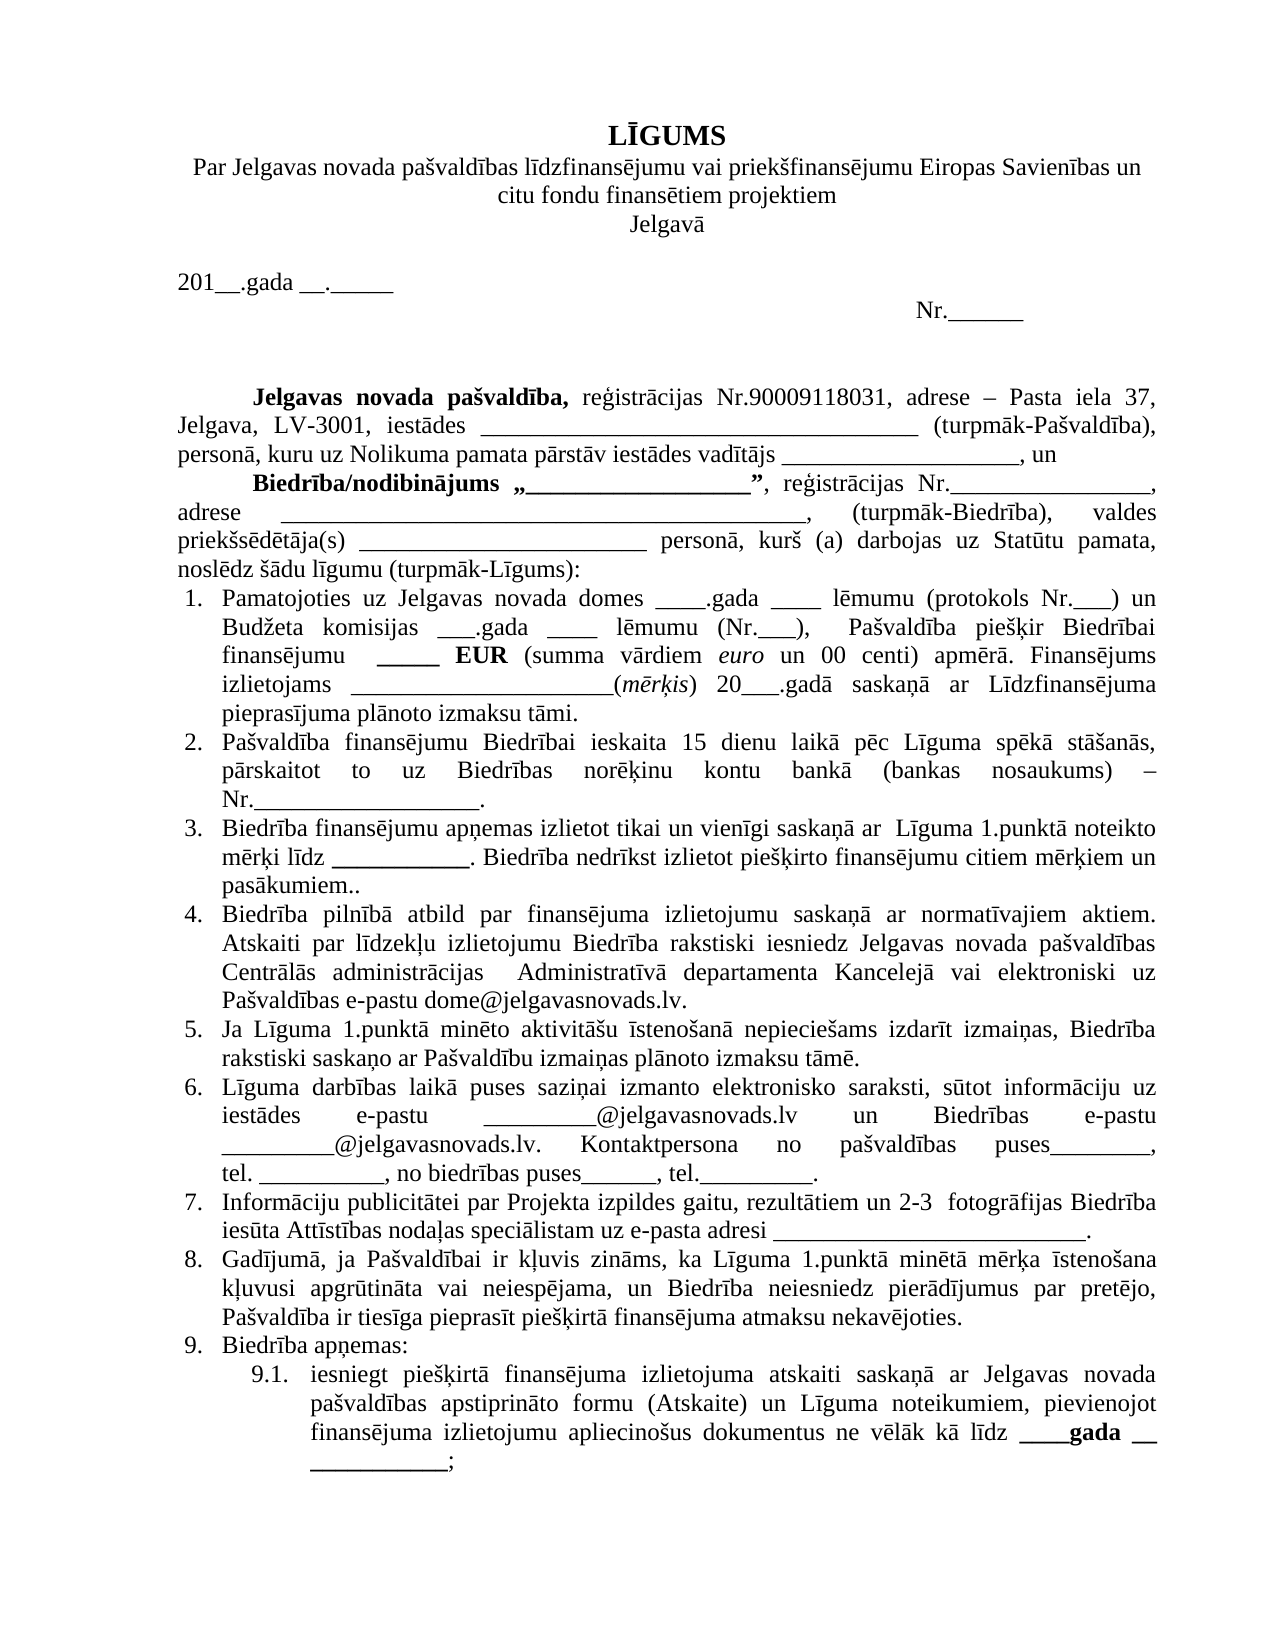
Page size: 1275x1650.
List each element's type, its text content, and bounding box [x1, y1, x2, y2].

list Informāciju publicitātei par Projekta izpildes gaitu, rezultātiem un 2-3 fotogrāfijas Biedrība iesūta Attīstības nodaļas speciālistam uz e-pasta adresi _________________________. [184, 1187, 1157, 1244]
list Līguma darbības laikā puses saziņai izmanto elektronisko saraksti, sūtot informāciju uz iestādes e-pastu _________@jelgavasnovads.lv un Biedrības e-pastu _________@jelgavasnovads.lv. Kontaktpersona no pašvaldības puses________, tel. __________, no biedrības puses______, tel._________. [184, 1072, 1157, 1187]
text Jelgavā [177, 209, 1157, 238]
list iesniegt piešķirtā finansējuma izlietojuma atskaiti saskaņā ar Jelgavas novada pašvaldības apstiprināto formu (Atskaite) un Līguma noteikumiem, pievienojot finansējuma izlietojumu apliecinošus dokumentus ne vēlāk kā līdz ____gada __ ___________; [251, 1359, 1157, 1474]
text LĪGUMS [177, 118, 1157, 152]
text Biedrība/nodibinājums „__________________”, reģistrācijas Nr.________________, adrese __________________________________________, (turpmāk-Biedrība), valdes priekšsēdētāja(s) _______________________ personā, kurš (a) darbojas uz Statūtu pamata, noslēdz šādu līgumu (turpmāk-Līgums): [177, 468, 1157, 583]
list Biedrība apņemas: [184, 1330, 1157, 1359]
list Ja Līguma 1.punktā minēto aktivitāšu īstenošanā nepieciešams izdarīt izmaiņas, Biedrība rakstiski saskaņo ar Pašvaldību izmaiņas plānoto izmaksu tāmē. [184, 1014, 1157, 1072]
text 201__.gada __._____ [177, 267, 1157, 295]
text Jelgavas novada pašvaldība, reģistrācijas Nr.90009118031, adrese – Pasta iela 37, Jelgava, LV-3001, iestādes ___________________________________ (turpmāk-Pašvaldība), personā, kuru uz Nolikuma pamata pārstāv iestādes vadītājs ___________________, un [177, 382, 1157, 468]
list Gadījumā, ja Pašvaldībai ir kļuvis zināms, ka Līguma 1.punktā minētā mērķa īstenošana kļuvusi apgrūtināta vai neiespējama, un Biedrība neiesniedz pierādījumus par pretējo, Pašvaldība ir tiesīga pieprasīt piešķirtā finansējuma atmaksu nekavējoties. [184, 1244, 1157, 1330]
list Pamatojoties uz Jelgavas novada domes ____.gada ____ lēmumu (protokols Nr.___) un Budžeta komisijas ___.gada ____ lēmumu (Nr.___), Pašvaldība piešķir Biedrībai finansējumu _____ EUR (summa vārdiem euro un 00 centi) apmērā. Finansējums izlietojams _____________________(mērķis) 20___.gadā saskaņā ar Līdzfinansējuma pieprasījuma plānoto izmaksu tāmi. [184, 583, 1157, 727]
text Nr.______ [177, 295, 1157, 382]
list Biedrība finansējumu apņemas izlietot tikai un vienīgi saskaņā ar Līguma 1.punktā noteikto mērķi līdz ___________. Biedrība nedrīkst izlietot piešķirto finansējumu citiem mērķiem un pasākumiem.. [184, 813, 1157, 899]
text Par Jelgavas novada pašvaldības līdzfinansējumu vai priekšfinansējumu Eiropas Savienības un citu fondu finansētiem projektiem [177, 152, 1157, 209]
list Pašvaldība finansējumu Biedrībai ieskaita 15 dienu laikā pēc Līguma spēkā stāšanās, pārskaitot to uz Biedrības norēķinu kontu bankā (bankas nosaukums) – Nr.__________________. [184, 727, 1157, 813]
list Biedrība pilnībā atbild par finansējuma izlietojumu saskaņā ar normatīvajiem aktiem. Atskaiti par līdzekļu izlietojumu Biedrība rakstiski iesniedz Jelgavas novada pašvaldības Centrālās administrācijas Administratīvā departamenta Kancelejā vai elektroniski uz Pašvaldības e-pastu dome@jelgavasnovads.lv. [184, 899, 1157, 1014]
